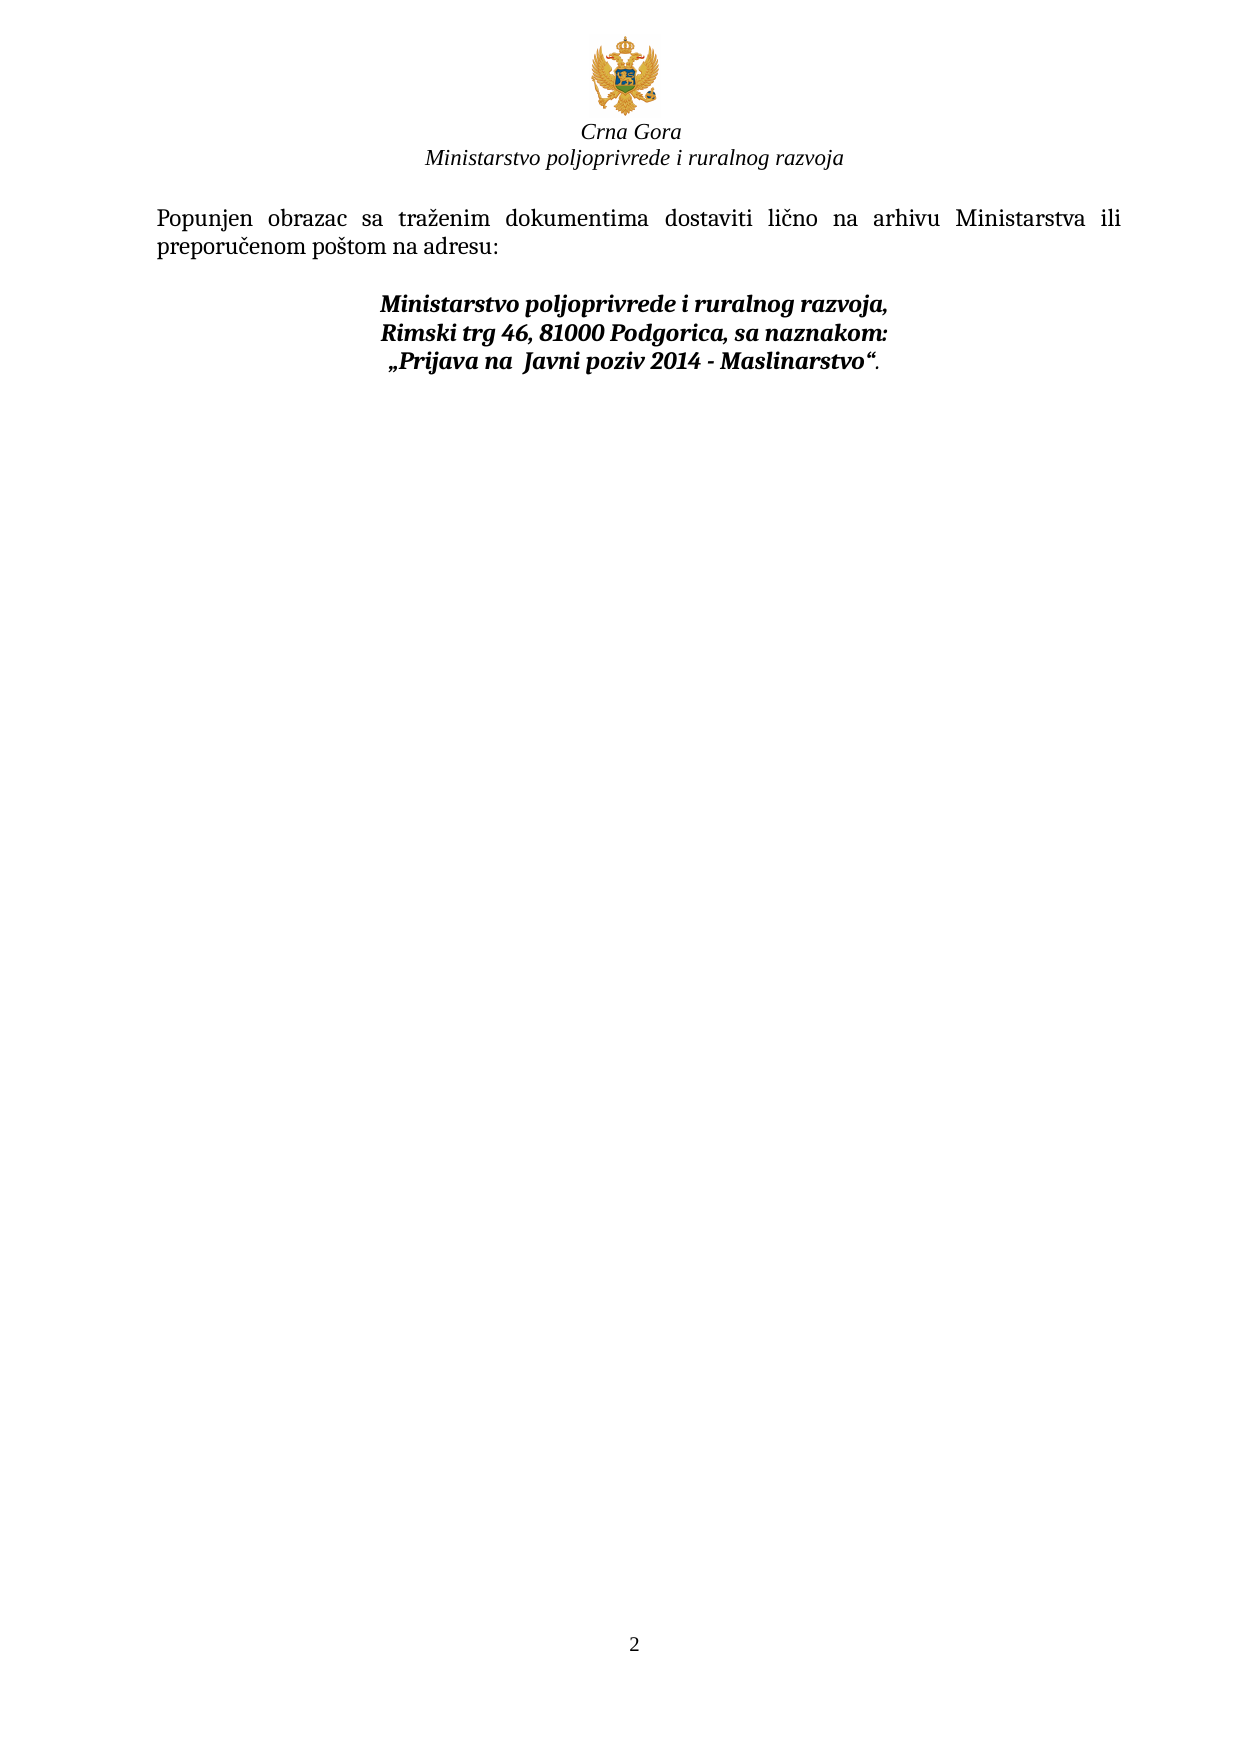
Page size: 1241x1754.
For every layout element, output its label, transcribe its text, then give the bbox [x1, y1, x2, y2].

text „Prijava na Javni poziv 2014 - Maslinarstvo“. [147, 347, 1122, 376]
text Rimski trg 46, 81000 Podgorica, sa naznakom: [147, 318, 1122, 347]
text Popunjen obrazac sa traženim dokumentima dostaviti lično na arhivu Ministarstva ili preporučenom poštom na adresu: [156, 203, 1122, 261]
picture [589, 34, 661, 118]
text Ministarstvo poljoprivrede i ruralnog razvoja, [147, 290, 1122, 318]
